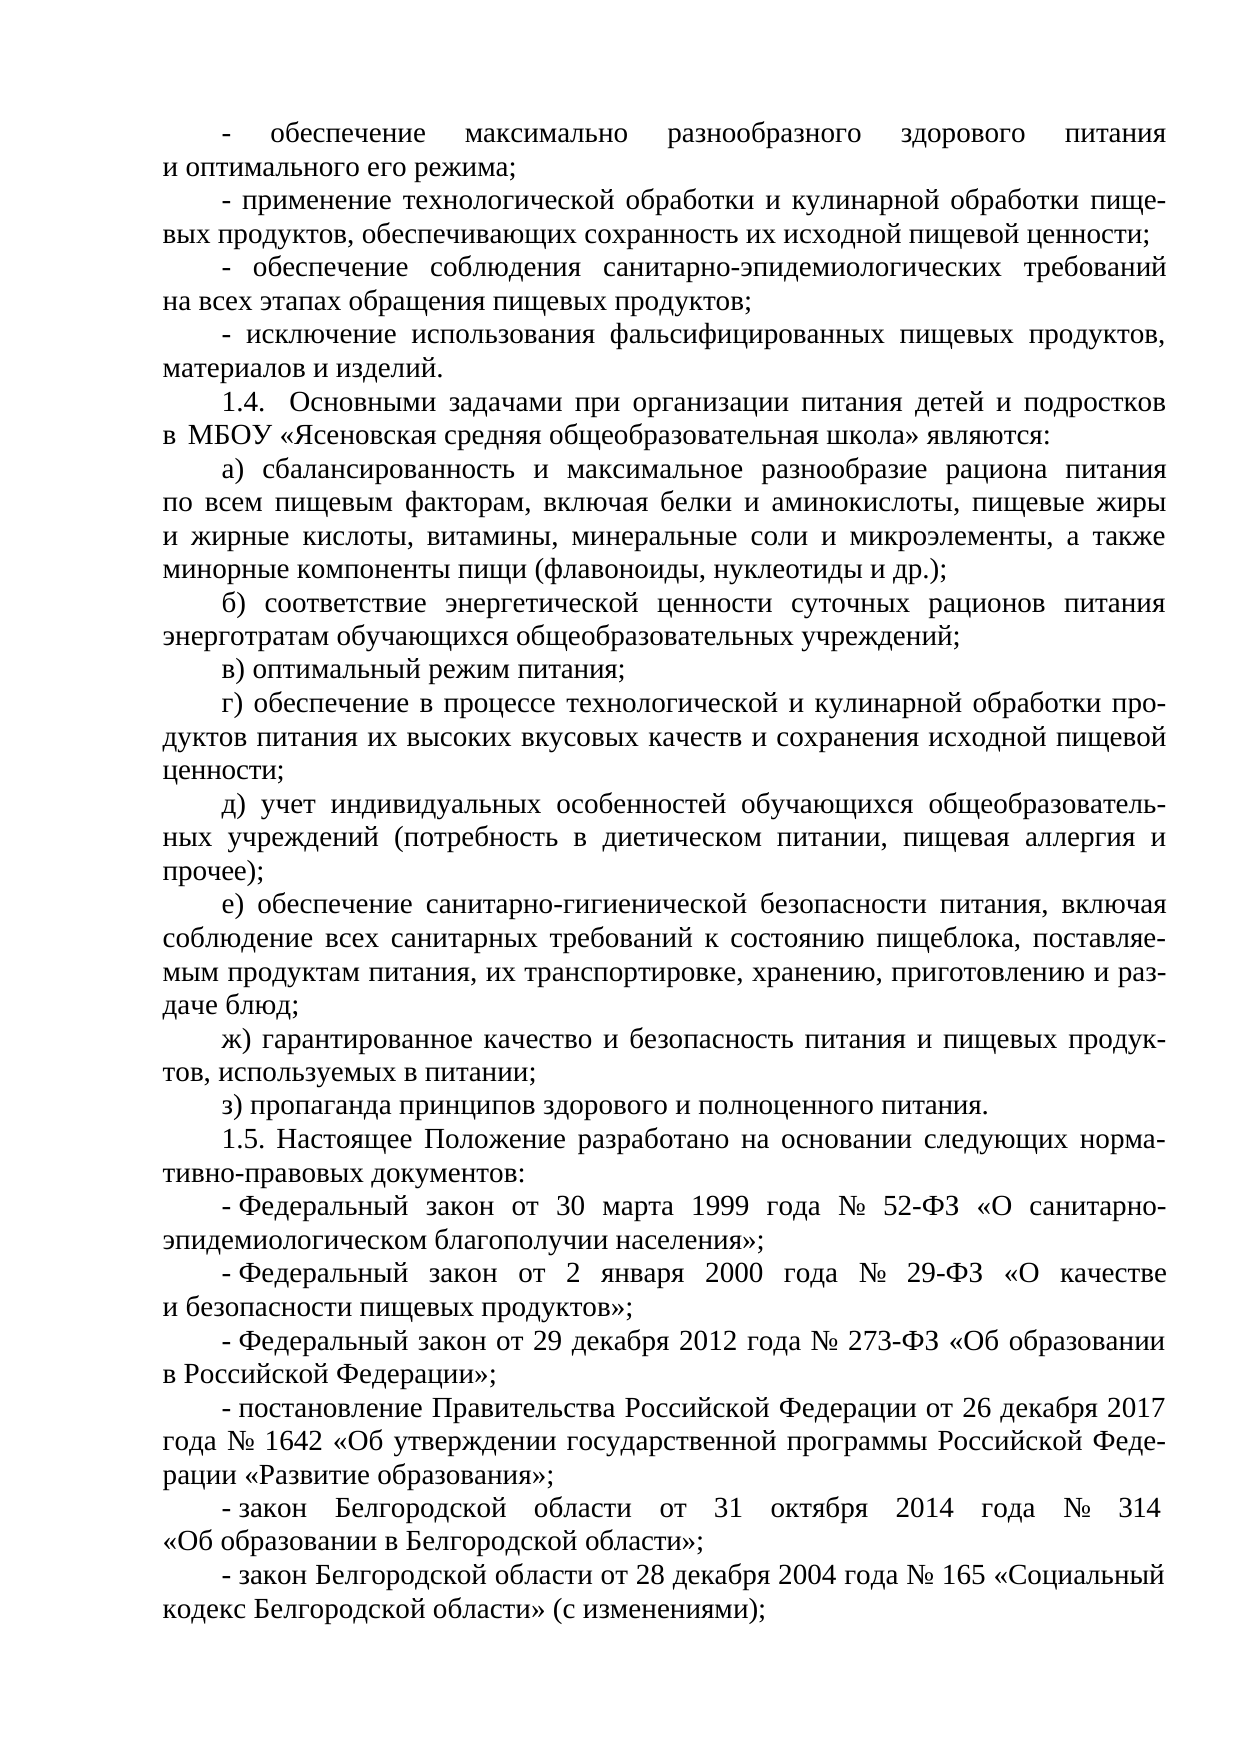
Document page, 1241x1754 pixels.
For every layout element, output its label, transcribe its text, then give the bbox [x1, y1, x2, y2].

list обеспечение максимально разнообразного здорового питания и оптимального его режима; [162, 115, 1166, 182]
text г) обеспечение в процессе технологической и кулинарной обработки про- дуктов питания их высоких вкусовых качеств и сохранения исходной пищевой ценности; [162, 685, 1167, 786]
list Федеральный закон от 30 марта 1999 года № 52-ФЗ «О санитарно- эпидемиологическом благополучии населения»; [162, 1188, 1167, 1256]
text е) обеспечение санитарно-гигиенической безопасности питания, включая соблюдение всех санитарных требований к состоянию пищеблока, поставляе- мым продуктам питания, их транспортировке, хранению, приготовлению и раз- даче блюд; [162, 887, 1167, 1021]
text д) учет индивидуальных особенностей обучающихся общеобразователь- ных учреждений (потребность в диетическом питании, пищевая аллергия и прочее); [162, 786, 1167, 887]
text ж) гарантированное качество и безопасность питания и пищевых продук- тов, используемых в питании; [162, 1021, 1167, 1088]
text а) сбалансированность и максимальное разнообразие рациона питания по всем пищевым факторам, включая белки и аминокислоты, пищевые жиры и жирные кислоты, витамины, минеральные соли и микроэлементы, а также минорные компоненты пищи (флавоноиды, нуклеотиды и др.); [162, 451, 1167, 585]
list Основными задачами при организации питания детей и подростков в МБОУ «Ясеновская средняя общеобразовательная школа» являются: [162, 384, 1166, 451]
list Федеральный закон от 29 декабря 2012 года № 273-ФЗ «Об образовании в Российской Федерации»; [162, 1323, 1167, 1390]
list закон Белгородской области от 31 октября 2014 года № 314 [221, 1490, 1181, 1524]
text в) оптимальный режим питания; [221, 652, 1181, 685]
text «Об образовании в Белгородской области»; [162, 1524, 1181, 1557]
list исключение использования фальсифицированных пищевых продуктов, материалов и изделий. [162, 317, 1166, 384]
list закон Белгородской области от 28 декабря 2004 года № 165 «Социальный кодекс Белгородской области» (с изменениями); [162, 1557, 1166, 1624]
list постановление Правительства Российской Федерации от 26 декабря 2017 года № 1642 «Об утверждении государственной программы Российской Феде- рации «Развитие образования»; [162, 1390, 1167, 1490]
list Настоящее Положение разработано на основании следующих норма- тивно-правовых документов: [162, 1121, 1167, 1188]
text б) соответствие энергетической ценности суточных рационов питания энерготратам обучающихся общеобразовательных учреждений; [162, 585, 1166, 652]
list применение технологической обработки и кулинарной обработки пище- вых продуктов, обеспечивающих сохранность их исходной пищевой ценности; [162, 182, 1167, 249]
list обеспечение соблюдения санитарно-эпидемиологических требований на всех этапах обращения пищевых продуктов; [162, 249, 1167, 317]
list Федеральный закон от 2 января 2000 года № 29-ФЗ «О качестве и безопасности пищевых продуктов»; [162, 1256, 1167, 1323]
text з) пропаганда принципов здорового и полноценного питания. [221, 1088, 1181, 1121]
